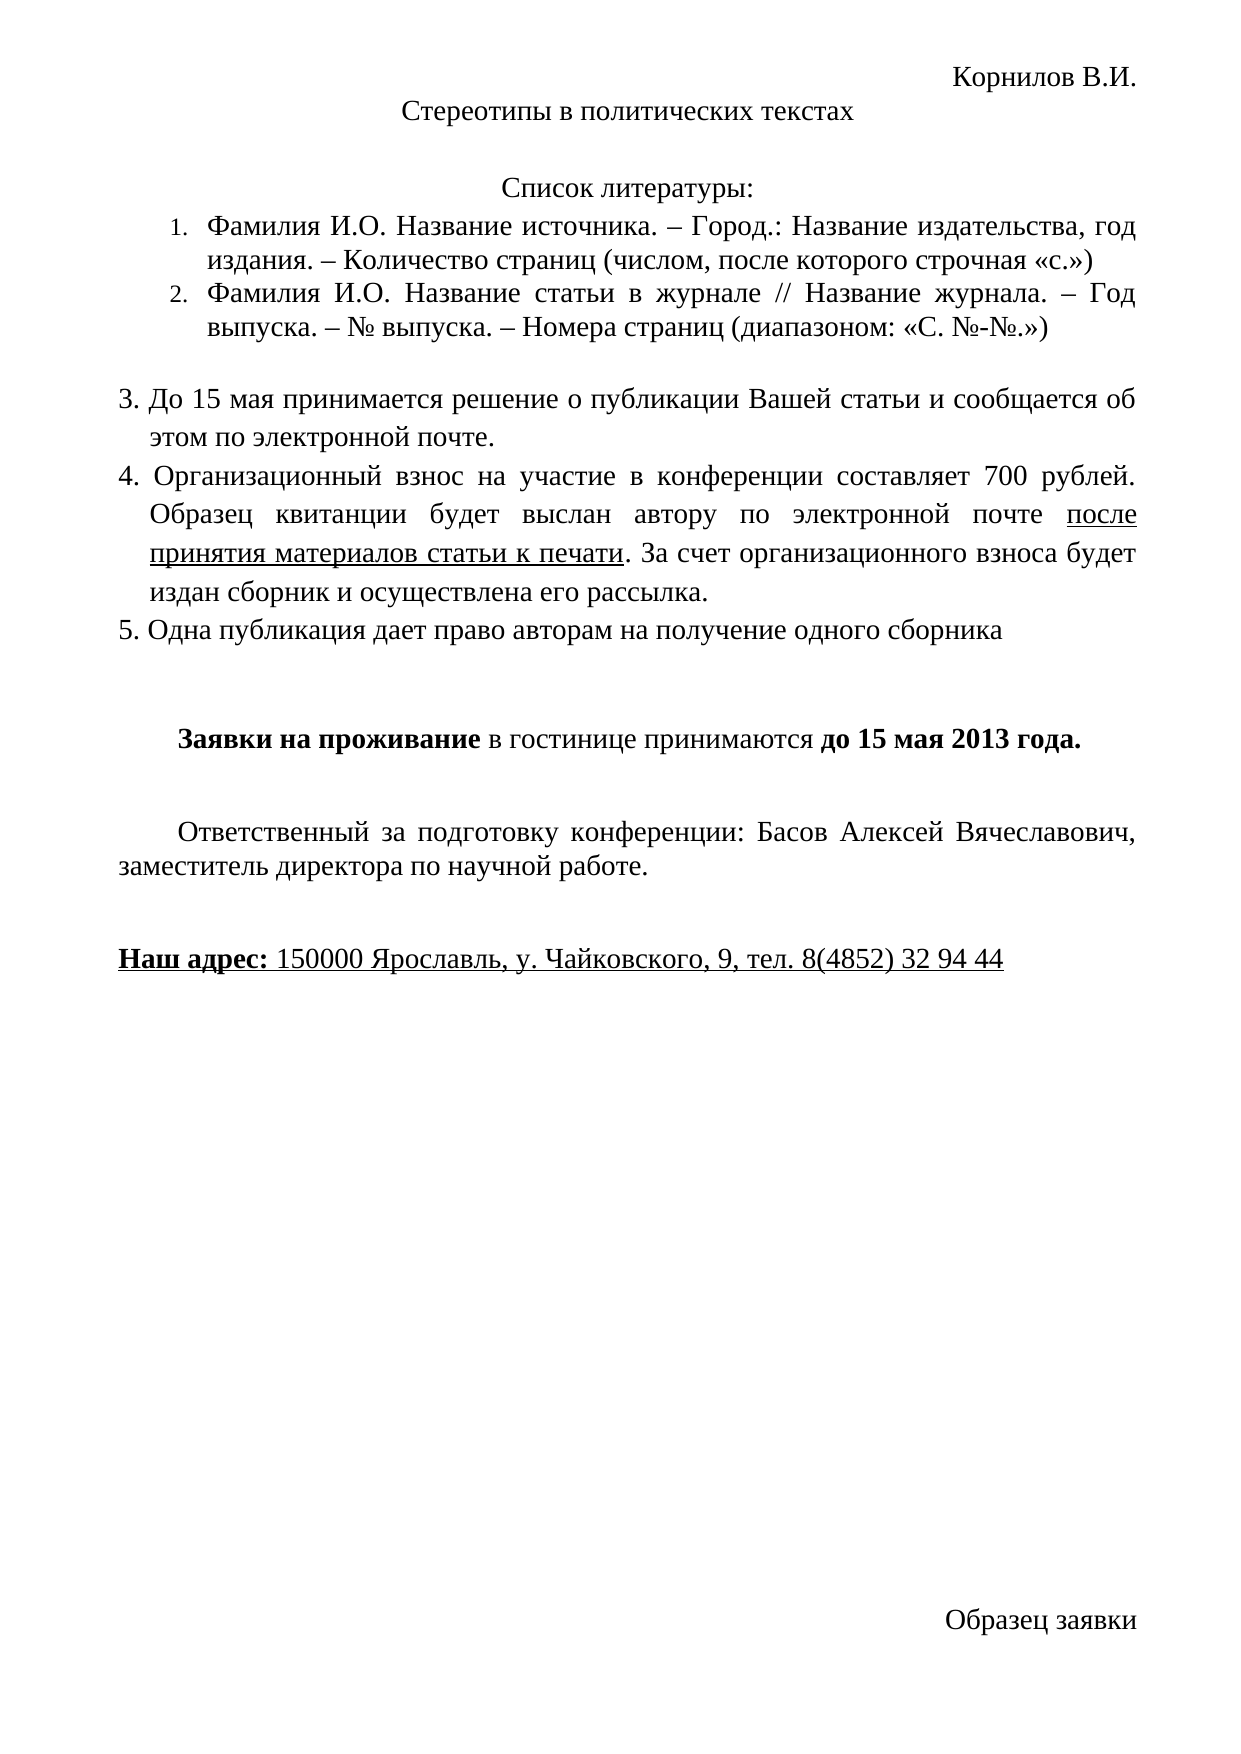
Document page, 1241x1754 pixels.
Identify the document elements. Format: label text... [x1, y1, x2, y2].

text Список литературы: [118, 170, 1137, 203]
text Наш адрес: 150000 Ярославль, у. Чайковского, 9, тел. 8(4852) 32 94 44 [118, 941, 1137, 974]
text 3. До 15 мая принимается решение о публикации Вашей статьи и сообщается об этом по электронной почте. [118, 381, 1137, 453]
text 4. Организационный взнос на участие в конференции составляет 700 рублей. Образец квитанции будет выслан автору по электронной почте после принятия материалов статьи к печати. За счет организационного взноса будет издан сборник и осуществлена его рассылка. [118, 458, 1137, 607]
list Фамилия И.О. Название источника. – Город.: Название издательства, год издания. – Количество страниц (числом, после которого строчная «с.») [169, 208, 1137, 275]
text Образец заявки [118, 1602, 1137, 1636]
text 5. Одна публикация дает право авторам на получение одного сборника [118, 612, 1137, 646]
text Ответственный за подготовку конференции: Басов Алексей Вячеславович, заместитель директора по научной работе. [118, 814, 1137, 881]
list Фамилия И.О. Название статьи в журнале // Название журнала. – Год выпуска. – № выпуска. – Номера страниц (диапазоном: «С. №-№.») [169, 275, 1137, 342]
text Заявки на проживание в гостинице принимаются до 15 мая 2013 года. [118, 721, 1137, 755]
text Корнилов В.И. [118, 59, 1137, 93]
text Стереотипы в политических текстах [118, 93, 1137, 126]
